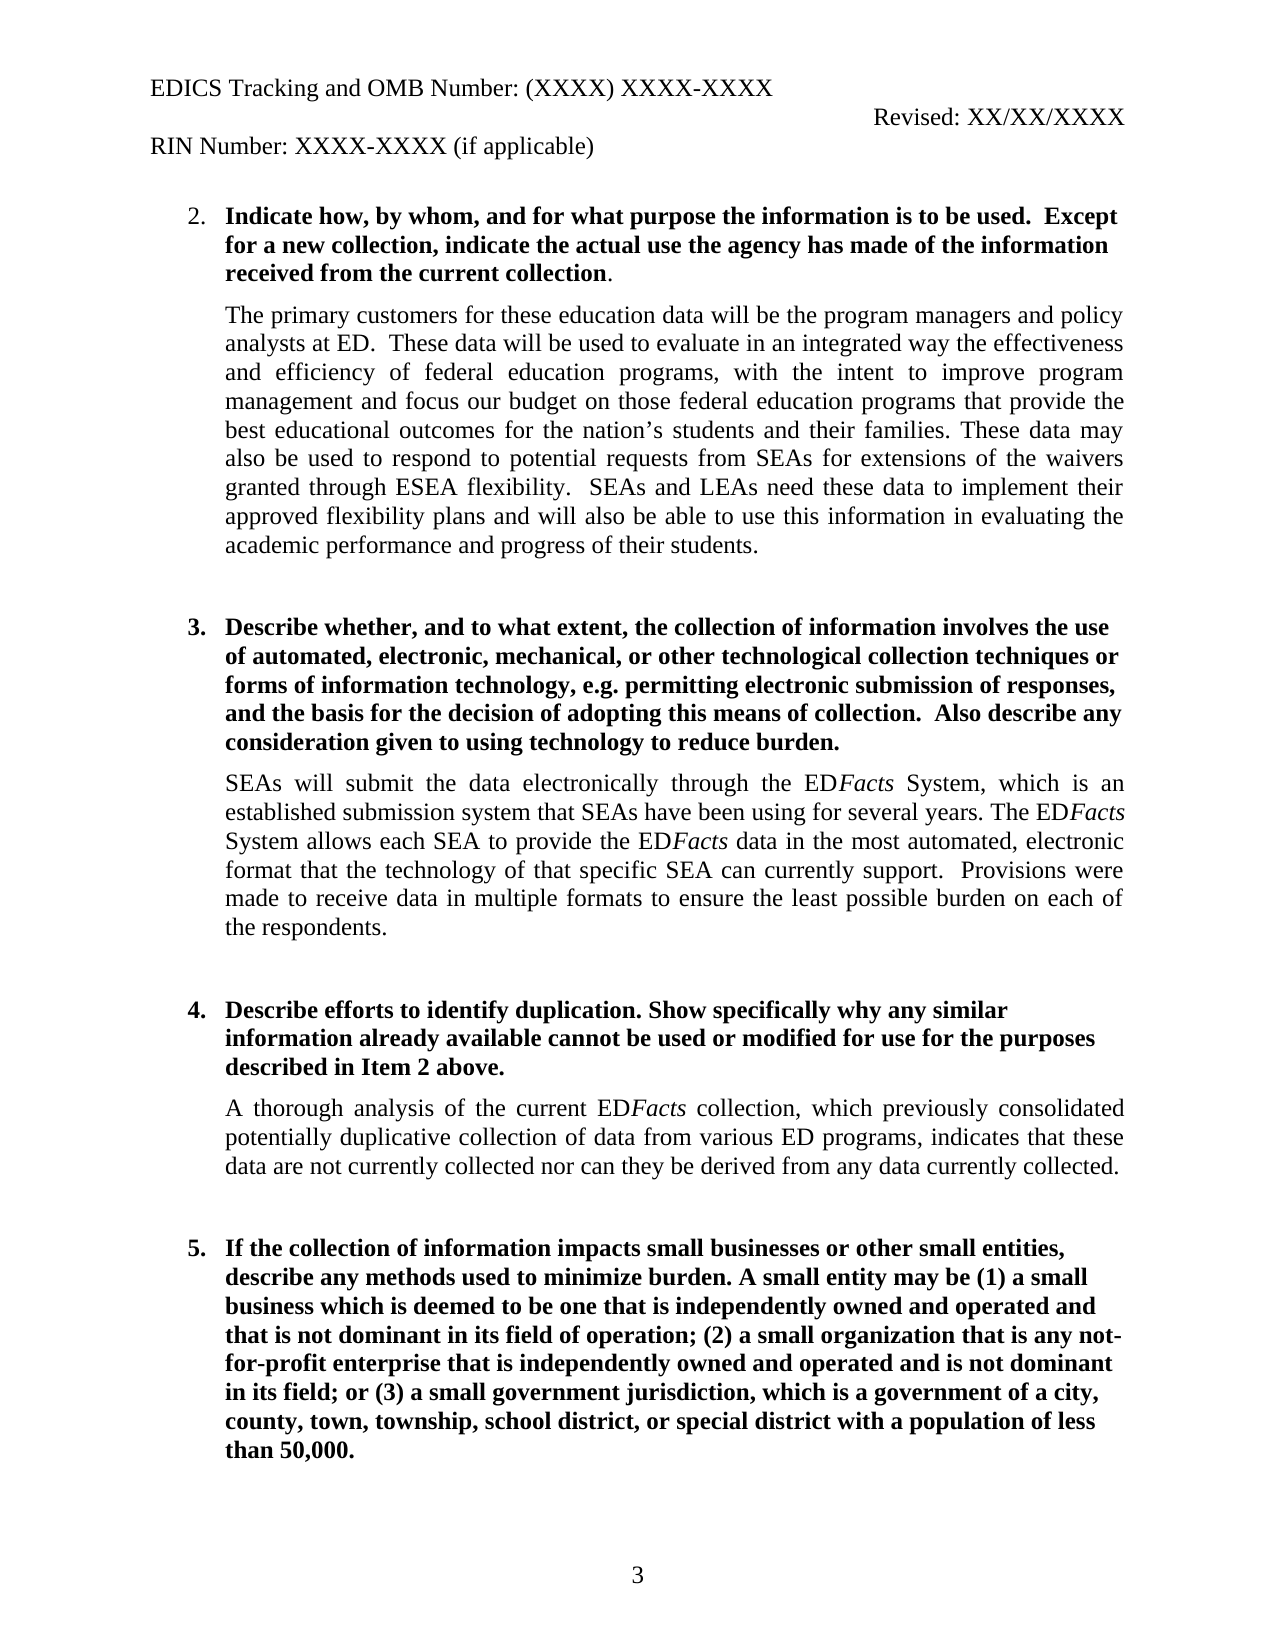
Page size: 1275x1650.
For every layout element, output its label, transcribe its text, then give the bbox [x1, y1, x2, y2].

list If the collection of information impacts small businesses or other small entities, describe any methods used to minimize burden. A small entity may be (1) a small business which is deemed to be one that is independently owned and operated and that is not dominant in its field of operation; (2) a small organization that is any not-for-profit enterprise that is independently owned and operated and is not dominant in its field; or (3) a small government jurisdiction, which is a government of a city, county, town, township, school district, or special district with a population of less than 50,000. [187, 1233, 1125, 1463]
list Indicate how, by whom, and for what purpose the information is to be used. Except for a new collection, indicate the actual use the agency has made of the information received from the current collection. [187, 201, 1125, 287]
list Describe efforts to identify duplication. Show specifically why any similar information already available cannot be used or modified for use for the purposes described in Item 2 above. [187, 995, 1125, 1081]
text The primary customers for these education data will be the program managers and policy analysts at ED. These data will be used to evaluate in an integrated way the effectiveness and efficiency of federal education programs, with the intent to improve program management and focus our budget on those federal education programs that provide the best educational outcomes for the nation’s students and their families. These data may also be used to respond to potential requests from SEAs for extensions of the waivers granted through ESEA flexibility. SEAs and LEAs need these data to implement their approved flexibility plans and will also be able to use this information in evaluating the academic performance and progress of their students. [225, 300, 1125, 558]
text A thorough analysis of the current EDFacts collection, which previously consolidated potentially duplicative collection of data from various ED programs, indicates that these data are not currently collected nor can they be derived from any data currently collected. [225, 1093, 1125, 1180]
list Describe whether, and to what extent, the collection of information involves the use of automated, electronic, mechanical, or other technological collection techniques or forms of information technology, e.g. permitting electronic submission of responses, and the basis for the decision of adopting this means of collection. Also describe any consideration given to using technology to reduce burden. [187, 612, 1125, 756]
text SEAs will submit the data electronically through the EDFacts System, which is an established submission system that SEAs have been using for several years. The EDFacts System allows each SEA to provide the EDFacts data in the most automated, electronic format that the technology of that specific SEA can currently support. Provisions were made to receive data in multiple formats to ensure the least possible burden on each of the respondents. [225, 768, 1125, 941]
